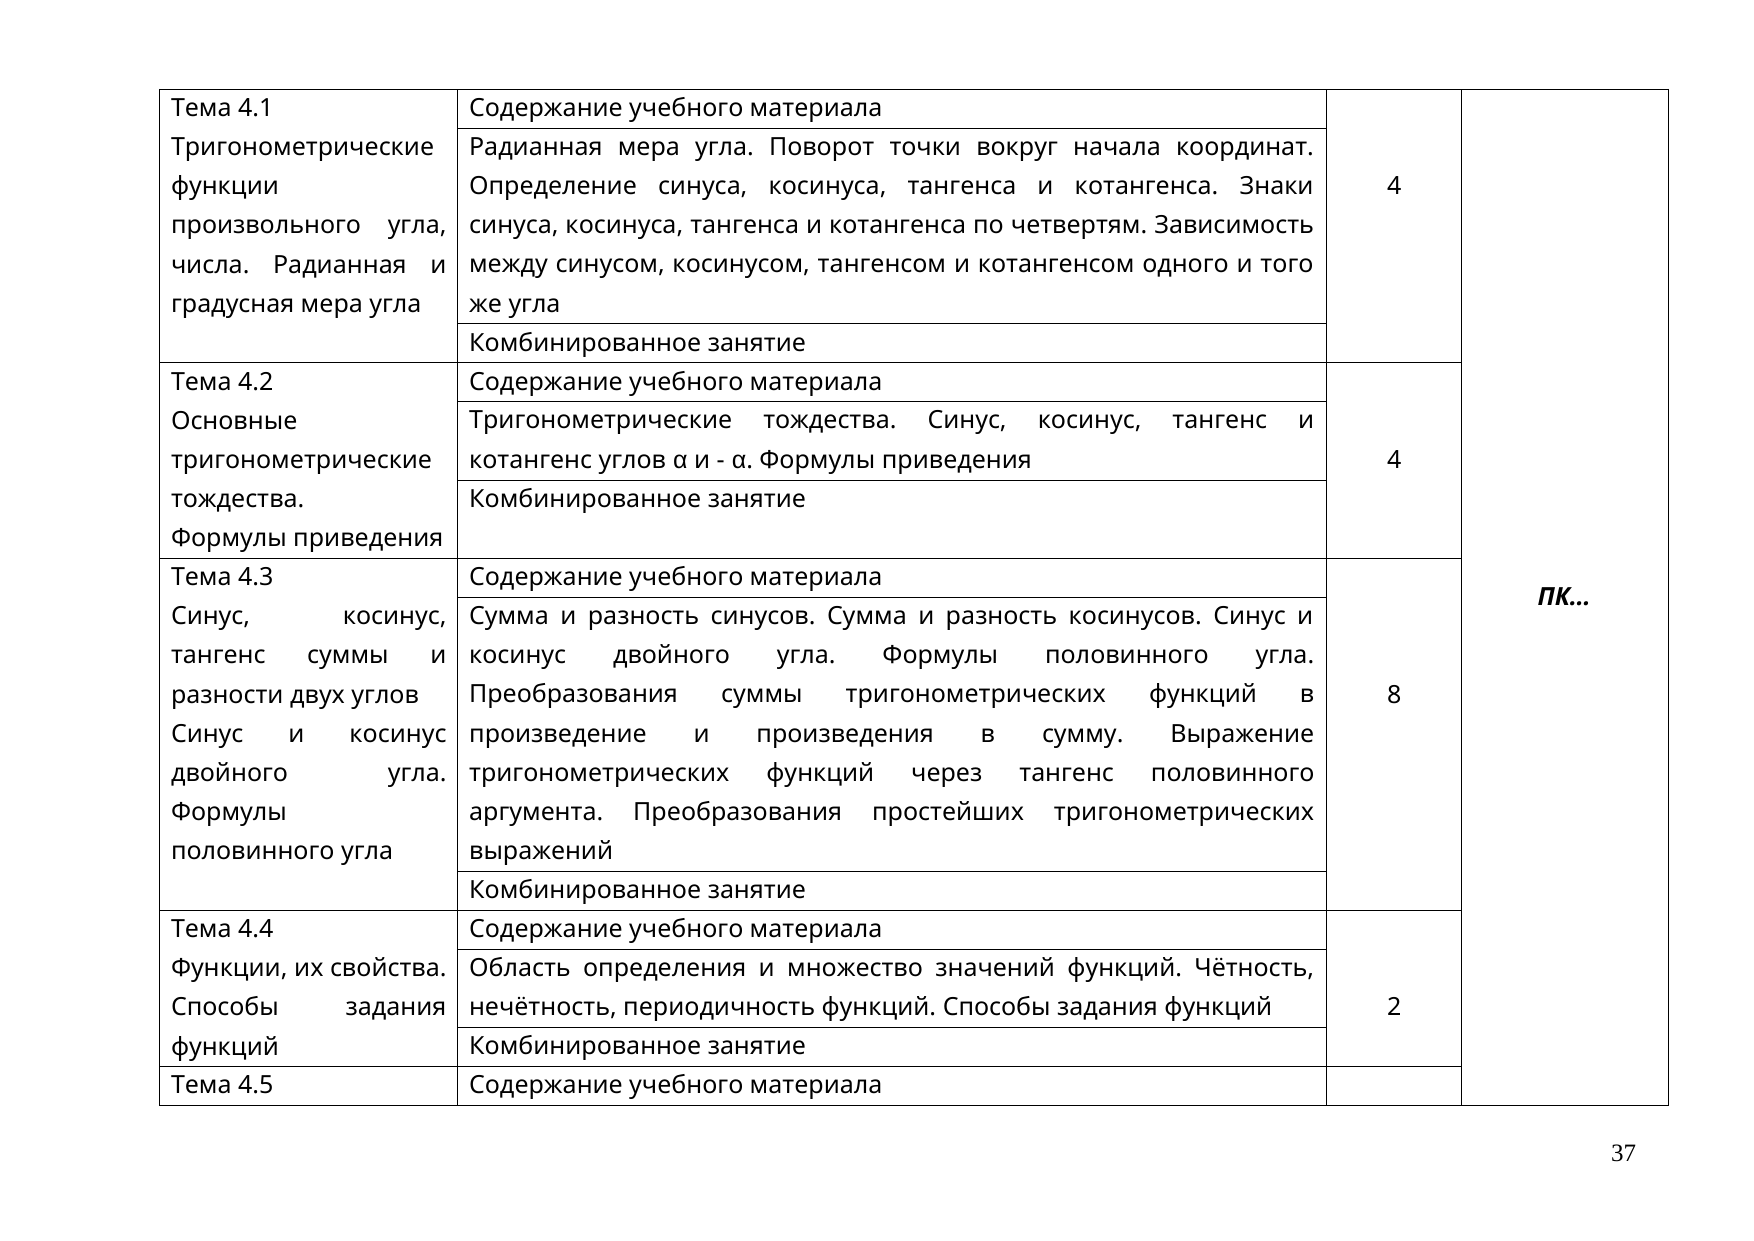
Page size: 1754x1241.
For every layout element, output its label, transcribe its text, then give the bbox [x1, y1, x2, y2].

table_cell Содержание учебного материала [458, 1067, 1326, 1105]
table_cell Содержание учебного материала [458, 559, 1326, 597]
table_cell Тема 4.3 Синус, косинус, тангенс суммы и разности двух углов Синус и косинус двойного угла. Формулы половинного угла [160, 559, 457, 910]
table_cell Радианная мера угла. Поворот точки вокруг начала координат. Определение синуса, косинуса, тангенса и котангенса. Знаки синуса, косинуса, тангенса и котангенса по четвертям. Зависимость между синусом, косинусом, тангенсом и котангенсом одного и того же угла [458, 129, 1326, 323]
table_cell 2 [1327, 911, 1461, 1066]
table_cell Область определения и множество значений функций. Чётность, нечётность, периодичность функций. Способы задания функций [458, 950, 1326, 1027]
table_cell Тема 4.1 Тригонометрические функции произвольного угла, числа. Радианная и градусная мера угла [160, 90, 457, 362]
table_cell 4 [1327, 363, 1461, 558]
table_cell Комбинированное занятие [458, 481, 1326, 558]
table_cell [160, 1067, 457, 1105]
table_cell 2 [1327, 1067, 1461, 1105]
table_cell Комбинированное занятие [458, 324, 1326, 362]
table_cell 4 [1327, 90, 1461, 362]
table_cell Тема 4.4 Функции, их свойства. Способы задания функций [160, 911, 457, 1066]
table_cell Тригонометрические тождества. Синус, косинус, тангенс и котангенс углов α и - α. Формулы приведения [458, 402, 1326, 479]
table_cell Комбинированное занятие [458, 872, 1326, 910]
table_cell Содержание учебного материала [458, 911, 1326, 949]
table_cell Комбинированное занятие [458, 1028, 1326, 1066]
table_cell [1462, 90, 1668, 1105]
table_cell 8 [1327, 559, 1461, 910]
table_cell Содержание учебного материала [458, 90, 1326, 128]
table_cell Содержание учебного материала [458, 363, 1326, 401]
table_cell Тема 4.2 Основные тригонометрические тождества. Формулы приведения [160, 363, 457, 558]
table_cell Сумма и разность синусов. Сумма и разность косинусов. Синус и косинус двойного угла. Формулы половинного угла. Преобразования суммы тригонометрических функций в произведение и произведения в сумму. Выражение тригонометрических функций через тангенс половинного аргумента. Преобразования простейших тригонометрических выражений [458, 598, 1326, 871]
